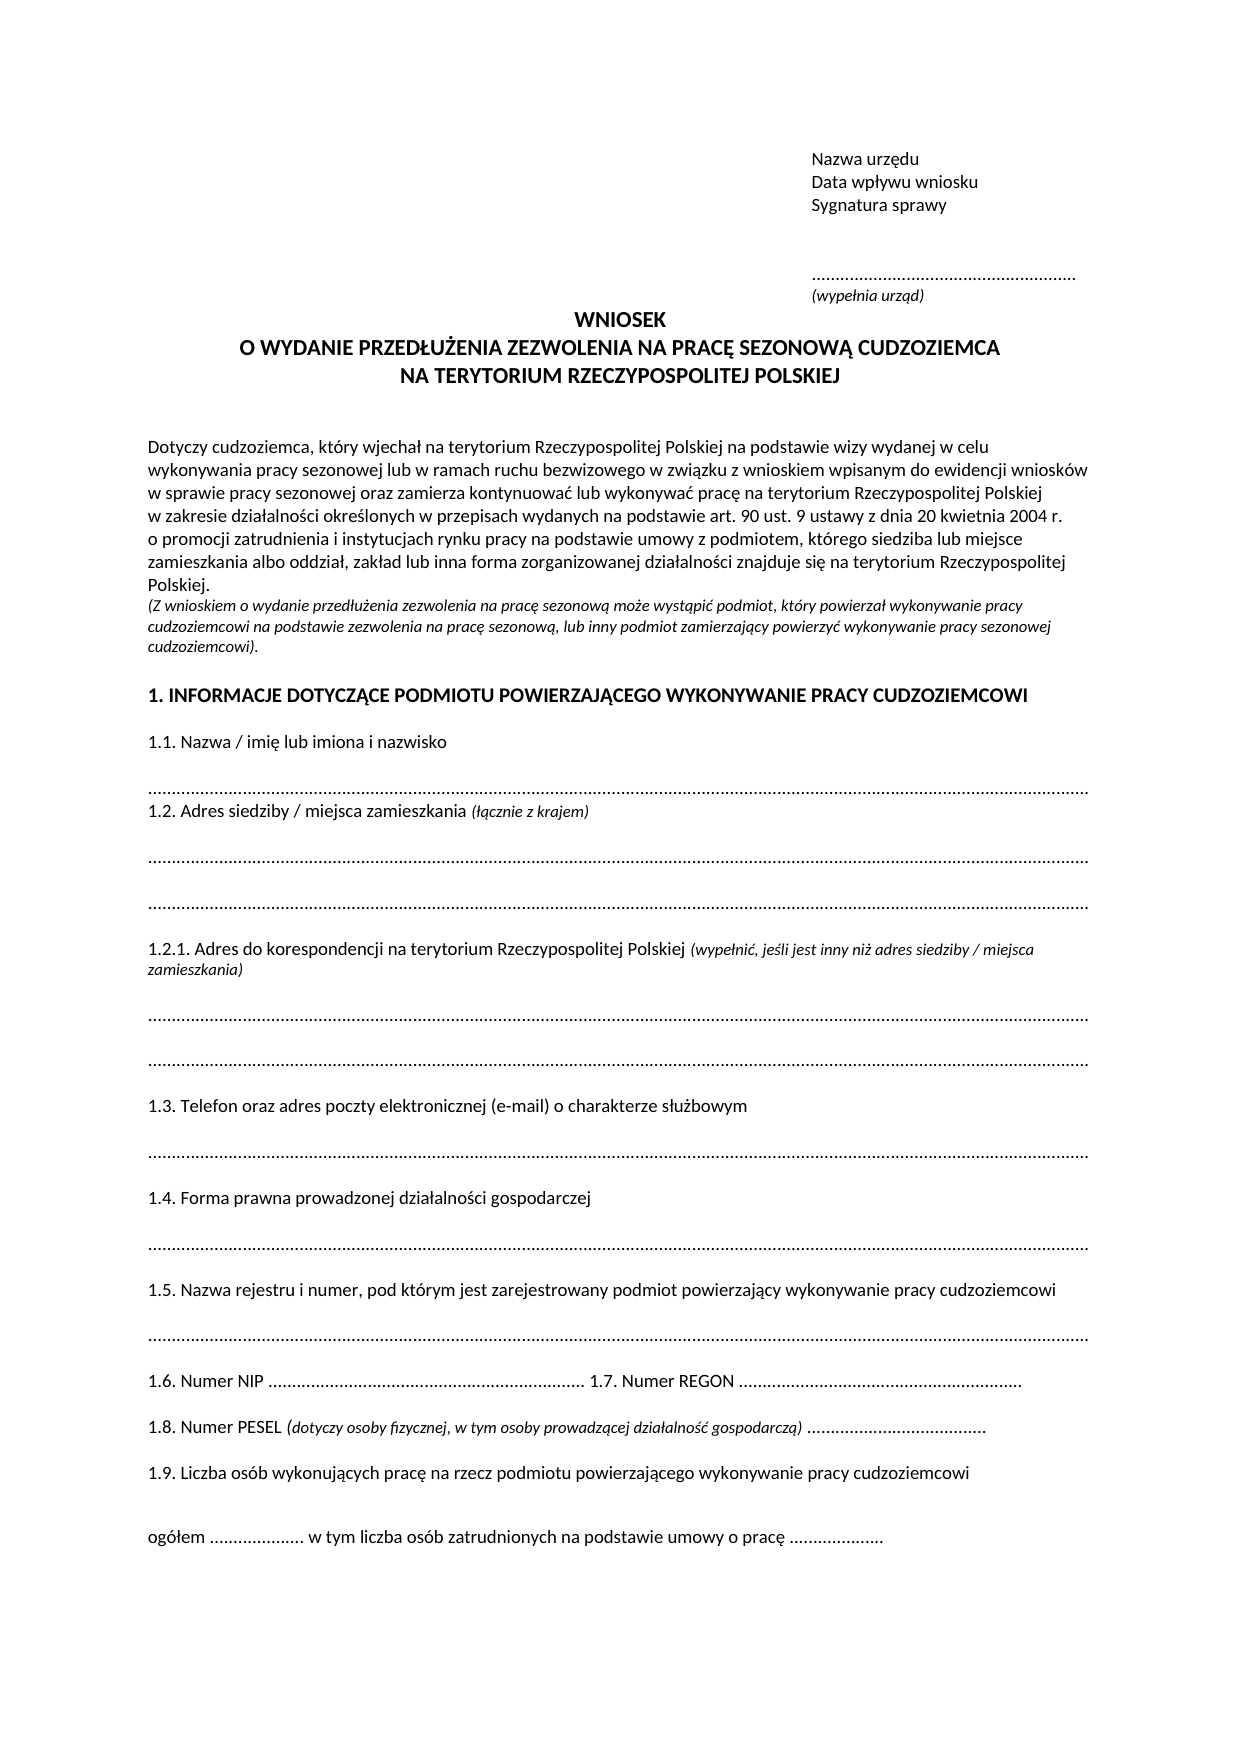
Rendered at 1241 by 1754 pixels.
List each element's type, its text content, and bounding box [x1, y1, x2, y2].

text NA TERYTORIUM RZECZYPOSPOLITEJ POLSKIEJ [148, 361, 1093, 389]
text Dotyczy cudzoziemca, który wjechał na terytorium Rzeczypospolitej Polskiej na podstawie wizy wydanej w celu [148, 435, 1093, 458]
text cudzoziemcowi). [148, 636, 1093, 657]
text (wypełnia urząd) [738, 285, 1093, 305]
text 1.3. Telefon oraz adres poczty elektronicznej (e-mail) o charakterze służbowym [148, 1094, 1093, 1117]
text w sprawie pracy sezonowej oraz zamierza kontynuować lub wykonywać pracę na terytorium Rzeczypospolitej Polskiej [148, 481, 1093, 504]
text 1.6. Numer NIP ................................................................... 1.7. Numer REGON ............................................................ [148, 1369, 1093, 1392]
text Polskiej. [148, 573, 1093, 596]
text 1. INFORMACJE DOTYCZĄCE PODMIOTU POWIERZAJĄCEGO WYKONYWANIE PRACY CUDZOZIEMCOWI [148, 682, 1093, 707]
text zamieszkania) [148, 959, 1093, 980]
text Nazwa urzędu [738, 148, 1093, 171]
text zamieszkania albo oddział, zakład lub inna forma zorganizowanej działalności znajduje się na terytorium Rzeczypospolitej [148, 550, 1093, 573]
text 1.2. Adres siedziby / miejsca zamieszkania (łącznie z krajem) [148, 799, 1093, 822]
text (Z wnioskiem o wydanie przedłużenia zezwolenia na pracę sezonową może wystąpić podmiot, który powierzał wykonywanie pracy [148, 596, 1093, 616]
text 1.2.1. Adres do korespondencji na terytorium Rzeczypospolitej Polskiej (wypełnić, jeśli jest inny niż adres siedziby / miejsca [148, 937, 1093, 959]
text w zakresie działalności określonych w przepisach wydanych na podstawie art. 90 ust. 9 ustawy z dnia 20 kwietnia 2004 r. [148, 504, 1093, 527]
text 1.5. Nazwa rejestru i numer, pod którym jest zarejestrowany podmiot powierzający wykonywanie pracy cudzoziemcowi [148, 1278, 1093, 1301]
text WNIOSEK [148, 305, 1093, 333]
text wykonywania pracy sezonowej lub w ramach ruchu bezwizowego w związku z wnioskiem wpisanym do ewidencji wniosków [148, 458, 1093, 481]
text 1.4. Forma prawna prowadzonej działalności gospodarczej [148, 1186, 1093, 1209]
text Data wpływu wniosku [738, 171, 1093, 193]
text o promocji zatrudnienia i instytucjach rynku pracy na podstawie umowy z podmiotem, którego siedziba lub miejsce [148, 527, 1093, 550]
text 1.1. Nazwa / imię lub imiona i nazwisko [148, 730, 1093, 753]
text 1.9. Liczba osób wykonujących pracę na rzecz podmiotu powierzającego wykonywanie pracy cudzoziemcowi [148, 1461, 1093, 1484]
text ogółem .................... w tym liczba osób zatrudnionych na podstawie umowy o pracę .................... [148, 1525, 1093, 1548]
text 1.8. Numer PESEL (dotyczy osoby fizycznej, w tym osoby prowadzącej działalność gospodarczą) ...................................... [148, 1415, 1093, 1438]
text Sygnatura sprawy [738, 193, 1093, 216]
text O WYDANIE PRZEDŁUŻENIA ZEZWOLENIA NA PRACĘ SEZONOWĄ CUDZOZIEMCA [148, 333, 1093, 361]
text ........................................................ [811, 262, 1093, 285]
text cudzoziemcowi na podstawie zezwolenia na pracę sezonową, lub inny podmiot zamierzający powierzyć wykonywanie pracy sezonowej [148, 616, 1093, 636]
